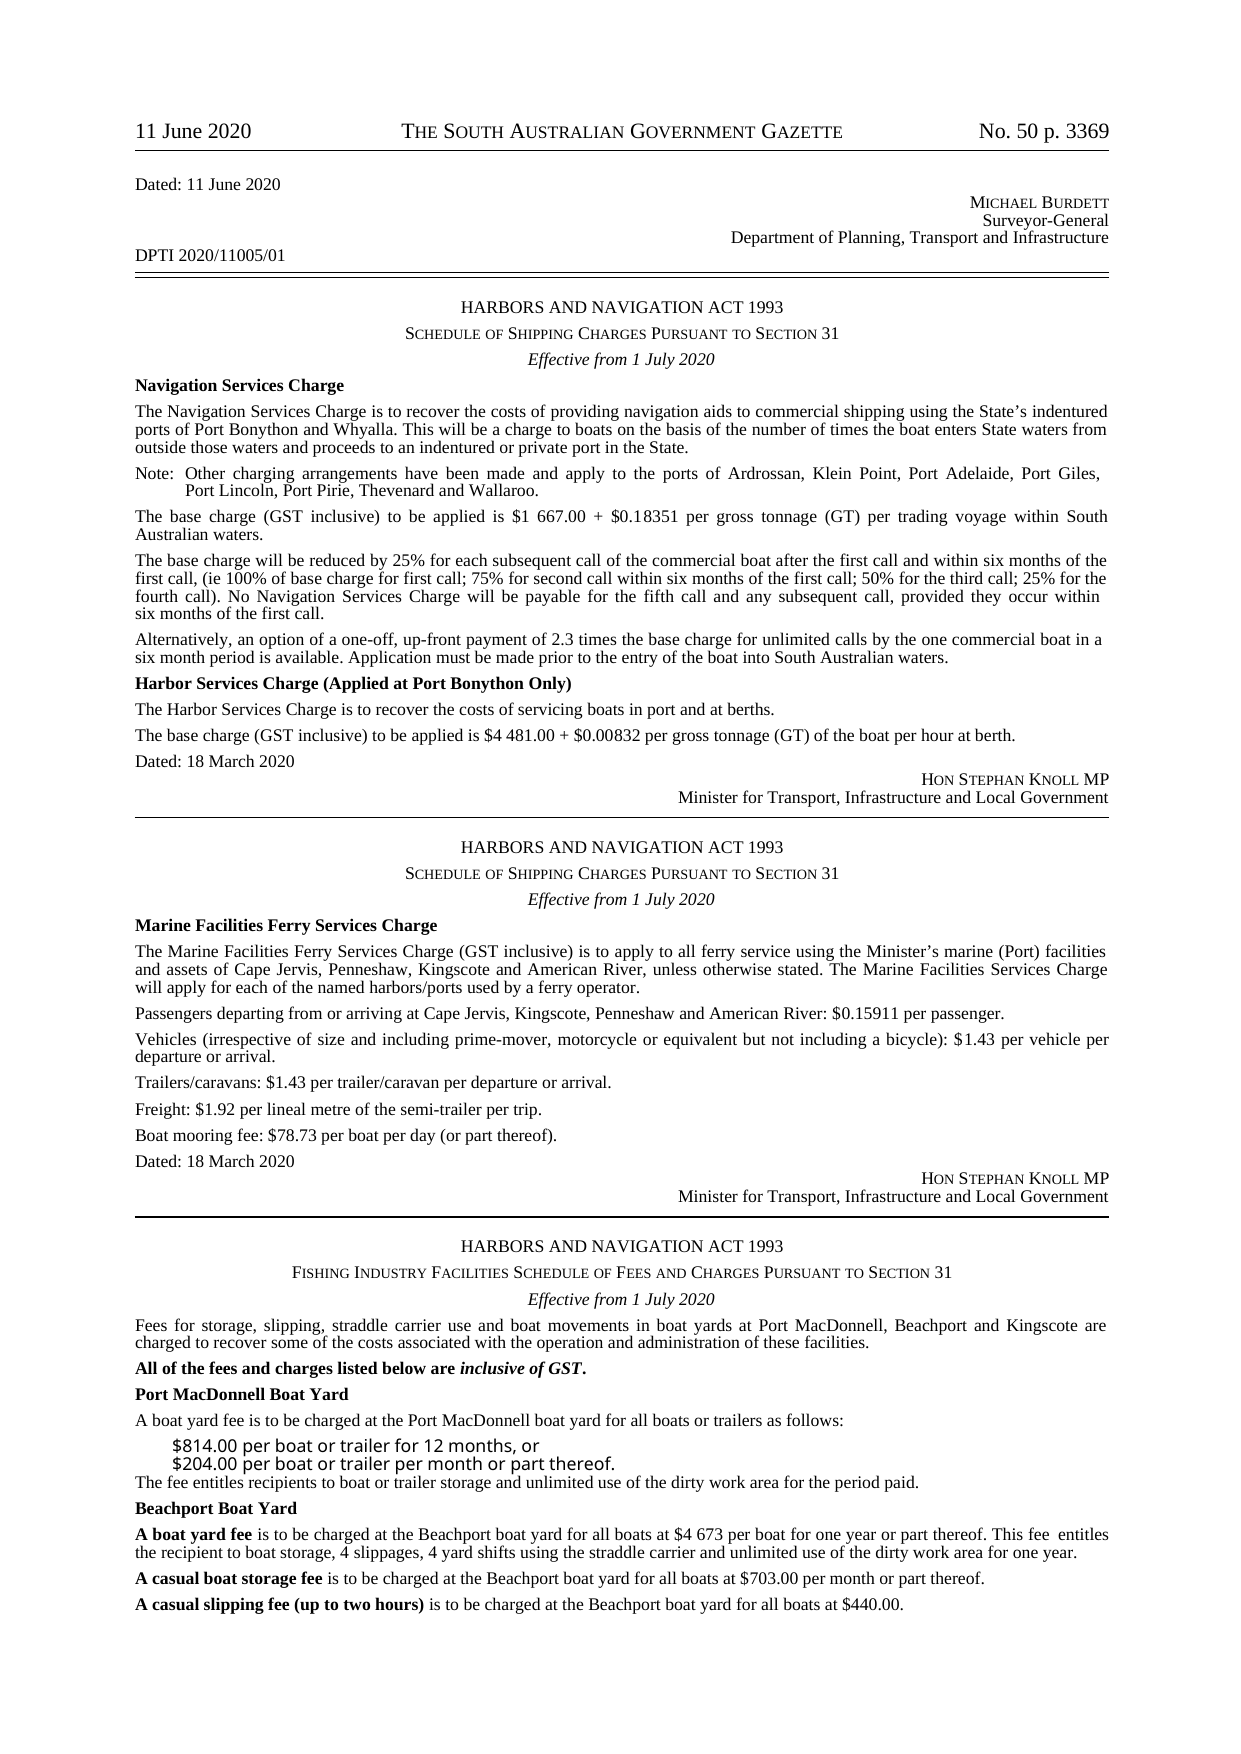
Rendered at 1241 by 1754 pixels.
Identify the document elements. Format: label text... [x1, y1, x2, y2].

text Michael Burdett [135, 194, 1109, 212]
text Harbor Services Charge (Applied at Port Bonython Only) [135, 675, 1109, 693]
text A casual slipping fee (up to two hours) is to be charged at the Beachport boat yard for all boats at $440.00. [135, 1596, 1109, 1614]
text Schedule of Shipping Charges Pursuant to Section 31 [135, 865, 1109, 883]
text Note: Other charging arrangements have been made and apply to the ports of Ardrossan, Klein Point, Port Adelaide, Port Giles, Port Lincoln, Port Pirie, Thevenard and Wallaroo. [135, 465, 1109, 500]
text Effective from 1 July 2020 [135, 351, 1109, 369]
text Fees for storage, slipping, straddle carrier use and boat movements in boat yards at Port MacDonnell, Beachport and Kingscote are charged to recover some of the costs associated with the operation and administration of these facilities. [135, 1317, 1109, 1352]
text Marine Facilities Ferry Services Charge [135, 917, 1109, 935]
text Passengers departing from or arriving at Cape Jervis, Kingscote, Penneshaw and American River: $0.15911 per passenger. [135, 1005, 1109, 1023]
text Port MacDonnell Boat Yard [135, 1387, 1109, 1404]
text All of the fees and charges listed below are inclusive of GST. [135, 1361, 1109, 1378]
text Dated: 11 June 2020 [135, 176, 1109, 194]
text Minister for Transport, Infrastructure and Local Government [135, 1188, 1109, 1206]
text A boat yard fee is to be charged at the Beachport boat yard for all boats at $4 673 per boat for one year or part thereof. This fee entitles the recipient to boat storage, 4 slippages, 4 yard shifts using the straddle carrier and unlimited use of the dirty work area for one year. [135, 1526, 1109, 1562]
text Hon Stephan Knoll MP [135, 1171, 1109, 1188]
text Fishing Industry Facilities Schedule of Fees and Charges Pursuant to Section 31 [135, 1265, 1109, 1282]
text Effective from 1 July 2020 [135, 891, 1109, 909]
text HARBORS AND NAVIGATION ACT 1993 [135, 839, 1109, 857]
text A boat yard fee is to be charged at the Port MacDonnell boat yard for all boats or trailers as follows: [135, 1413, 1109, 1430]
text Effective from 1 July 2020 [135, 1291, 1109, 1308]
text The Harbor Services Charge is to recover the costs of servicing boats in port and at berths. [135, 701, 1109, 719]
text The fee entitles recipients to boat or trailer storage and unlimited use of the dirty work area for the period paid. [135, 1474, 1109, 1492]
text Freight: $1.92 per lineal metre of the semi-trailer per trip. [135, 1101, 1109, 1118]
text The base charge (GST inclusive) to be applied is $4 481.00 + $0.00832 per gross tonnage (GT) of the boat per hour at berth. [135, 727, 1109, 745]
text Schedule of Shipping Charges Pursuant to Section 31 [135, 325, 1109, 343]
text Dated: 18 March 2020 [135, 1153, 1109, 1171]
text A casual boat storage fee is to be charged at the Beachport boat yard for all boats at $703.00 per month or part thereof. [135, 1570, 1109, 1588]
text Boat mooring fee: $78.73 per boat per day (or part thereof). [135, 1127, 1109, 1144]
text HARBORS AND NAVIGATION ACT 1993 [135, 1239, 1109, 1256]
text Department of Planning, Transport and Infrastructure [135, 229, 1109, 247]
text Hon Stephan Knoll MP [135, 771, 1109, 789]
text Trailers/caravans: $1.43 per trailer/caravan per departure or arrival. [135, 1075, 1109, 1092]
text The Marine Facilities Ferry Services Charge (GST inclusive) is to apply to all ferry service using the Minister’s marine (Port) facilities and assets of Cape Jervis, Penneshaw, Kingscote and American River, unless otherwise stated. The Marine Facilities Services Charge will apply for each of the named harbors/ports used by a ferry operator. [135, 943, 1109, 997]
text The Navigation Services Charge is to recover the costs of providing navigation aids to commercial shipping using the State’s indentured ports of Port Bonython and Whyalla. This will be a charge to boats on the basis of the number of times the boat enters State waters from outside those waters and proceeds to an indentured or private port in the State. [135, 403, 1109, 457]
text Navigation Services Charge [135, 377, 1109, 395]
text Dated: 18 March 2020 [135, 753, 1109, 771]
text Minister for Transport, Infrastructure and Local Government [135, 789, 1109, 807]
subtitle HARBORS AND NAVIGATION ACT 1993 [135, 299, 1109, 317]
text Beachport Boat Yard [135, 1500, 1109, 1518]
text The base charge (GST inclusive) to be applied is $1 667.00 + $0.18351 per gross tonnage (GT) per trading voyage within South Australian waters. [135, 509, 1109, 544]
text The base charge will be reduced by 25% for each subsequent call of the commercial boat after the first call and within six months of the first call, (ie 100% of base charge for first call; 75% for second call within six months of the first call; 50% for the third call; 25% for the fourth call). No Navigation Services Charge will be payable for the fifth call and any subsequent call, provided they occur within six months of the first call. [135, 552, 1109, 623]
text $814.00 per boat or trailer for 12 months, or [172, 1439, 1109, 1456]
text Alternatively, an option of a one-off, up-front payment of 2.3 times the base charge for unlimited calls by the one commercial boat in a six month period is available. Application must be made prior to the entry of the boat into South Australian waters. [135, 632, 1109, 667]
text $204.00 per boat or trailer per month or part thereof. [172, 1456, 1109, 1474]
text Surveyor-General [135, 212, 1109, 229]
text Vehicles (irrespective of size and including prime-mover, motorcycle or equivalent but not including a bicycle): $1.43 per vehicle per departure or arrival. [135, 1031, 1109, 1066]
text DPTI 2020/11005/01 [135, 247, 1109, 265]
